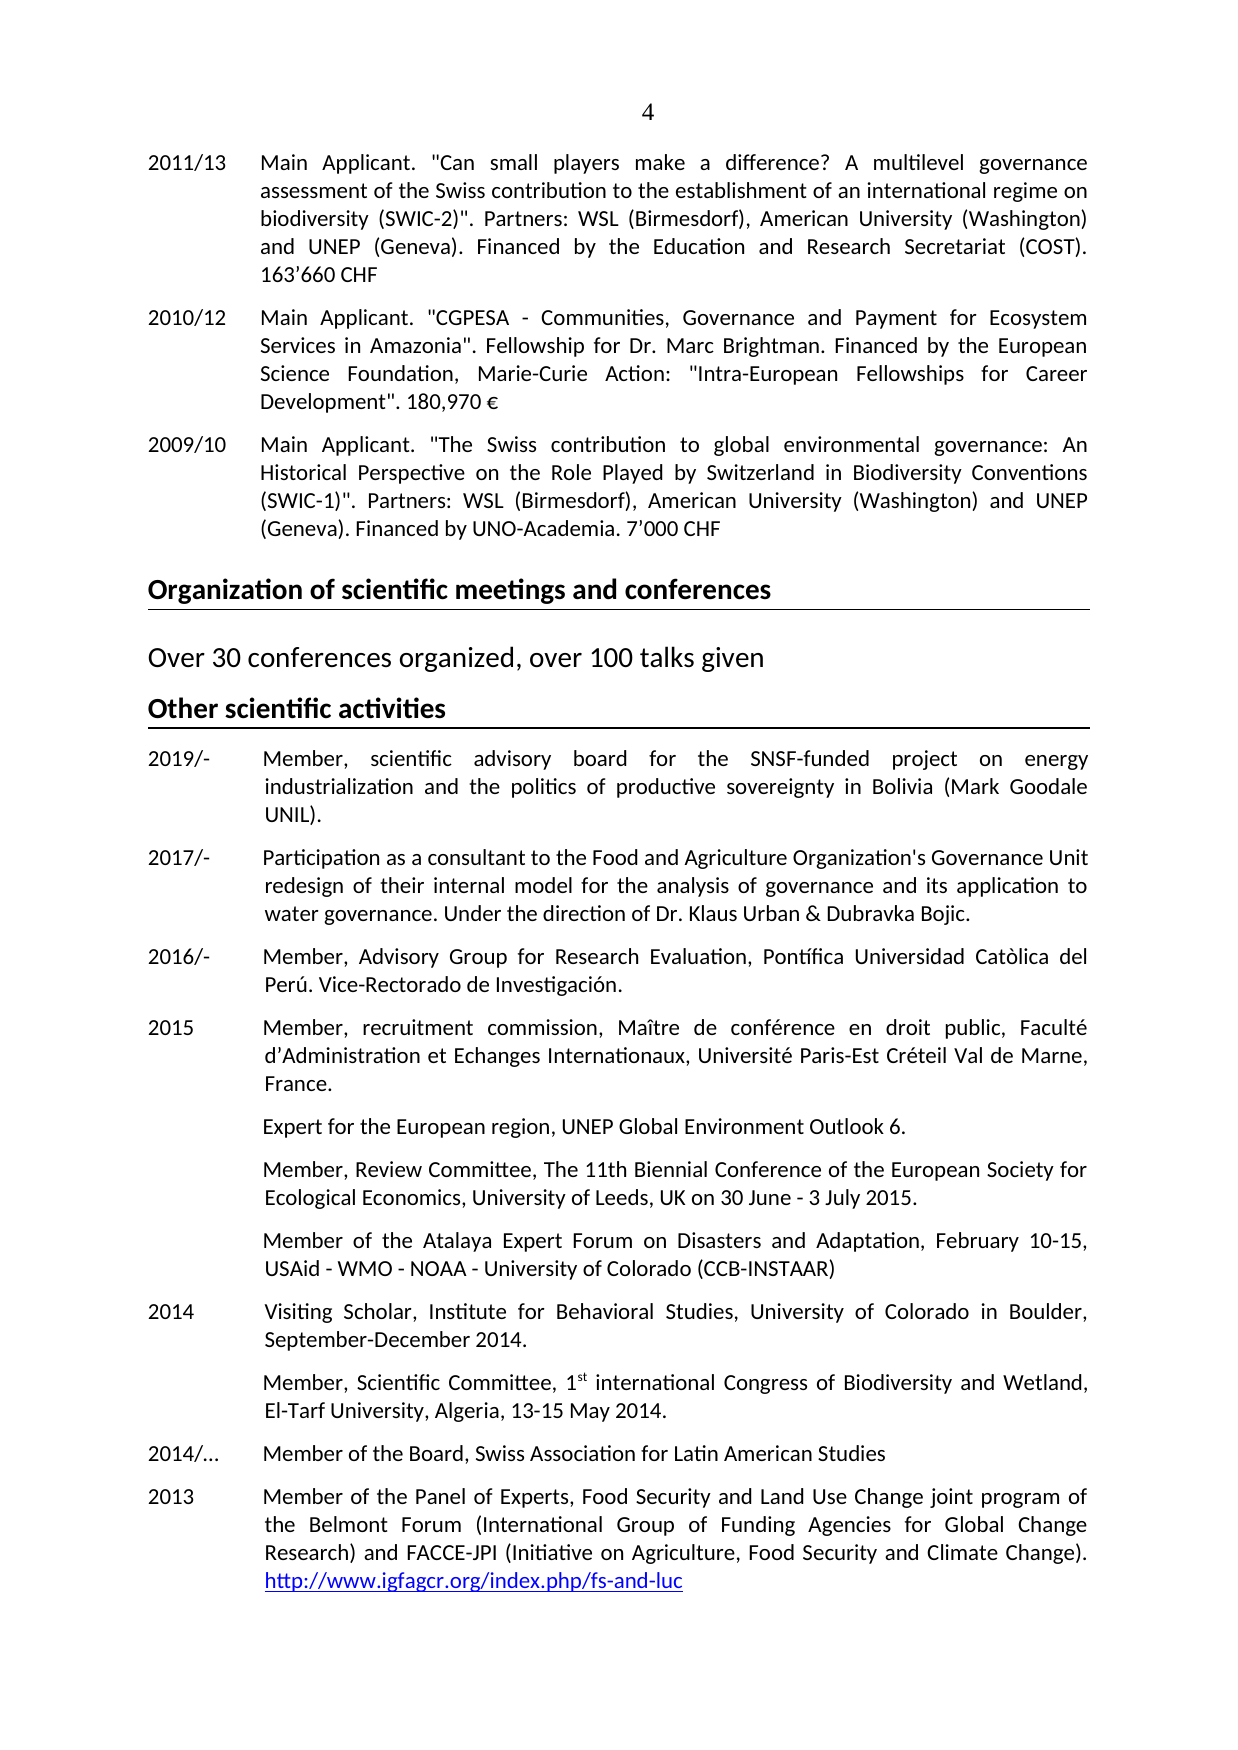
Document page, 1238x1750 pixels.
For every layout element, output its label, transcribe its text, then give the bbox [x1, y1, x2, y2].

text 2019/- Member, scientific advisory board for the SNSF-funded project on energy industrialization and the politics of productive sovereignty in Bolivia (Mark Goodale UNIL). [148, 744, 1089, 828]
text 2014 Visiting Scholar, Institute for Behavioral Studies, University of Colorado in Boulder, September-December 2014. [148, 1297, 1089, 1353]
text Over 30 conferences organized, over 100 talks given [148, 639, 1090, 675]
text 2011/13 Main Applicant. "Can small players make a difference? A multilevel governance assessment of the Swiss contribution to the establishment of an international regime on biodiversity (SWIC-2)". Partners: WSL (Birmesdorf), American University (Washington) and UNEP (Geneva). Financed by the Education and Research Secretariat (COST). 163’660 CHF [148, 148, 1089, 288]
text 2014/… Member of the Board, Swiss Association for Latin American Studies [148, 1439, 1089, 1467]
text Other scientific activities [148, 690, 1090, 727]
text 2016/- Member, Advisory Group for Research Evaluation, Pontífica Universidad Catòlica del Perú. Vice-Rectorado de Investigación. [148, 942, 1089, 998]
text Organization of scientific meetings and conferences [148, 571, 1090, 609]
text 2010/12 Main Applicant. "CGPESA - Communities, Governance and Payment for Ecosystem Services in Amazonia". Fellowship for Dr. Marc Brightman. Financed by the European Science Foundation, Marie-Curie Action: "Intra-European Fellowships for Career Development". 180,970 € [148, 303, 1089, 415]
text 2013 Member of the Panel of Experts, Food Security and Land Use Change joint program of the Belmont Forum (International Group of Funding Agencies for Global Change Research) and FACCE-JPI (Initiative on Agriculture, Food Security and Climate Change). http://www.igfagcr.org/index.php/fs-and-luc [148, 1482, 1089, 1594]
text Member, Review Committee, The 11th Biennial Conference of the European Society for Ecological Economics, University of Leeds, UK on 30 June - 3 July 2015. [148, 1155, 1089, 1211]
text 2009/10 Main Applicant. "The Swiss contribution to global environmental governance: An Historical Perspective on the Role Played by Switzerland in Biodiversity Conventions (SWIC-1)". Partners: WSL (Birmesdorf), American University (Washington) and UNEP (Geneva). Financed by UNO-Academia. 7’000 CHF [148, 430, 1089, 542]
text Member of the Atalaya Expert Forum on Disasters and Adaptation, February 10-15, USAid - WMO - NOAA - University of Colorado (CCB-INSTAAR) [148, 1226, 1089, 1282]
text Expert for the European region, UNEP Global Environment Outlook 6. [148, 1112, 1089, 1140]
text 2017/- Participation as a consultant to the Food and Agriculture Organization's Governance Unit redesign of their internal model for the analysis of governance and its application to water governance. Under the direction of Dr. Klaus Urban & Dubravka Bojic. [148, 843, 1089, 927]
text Member, Scientific Committee, 1st international Congress of Biodiversity and Wetland, El-Tarf University, Algeria, 13-15 May 2014. [148, 1368, 1089, 1424]
text 2015 Member, recruitment commission, Maître de conférence en droit public, Faculté d’Administration et Echanges Internationaux, Université Paris-Est Créteil Val de Marne, France. [148, 1013, 1089, 1097]
